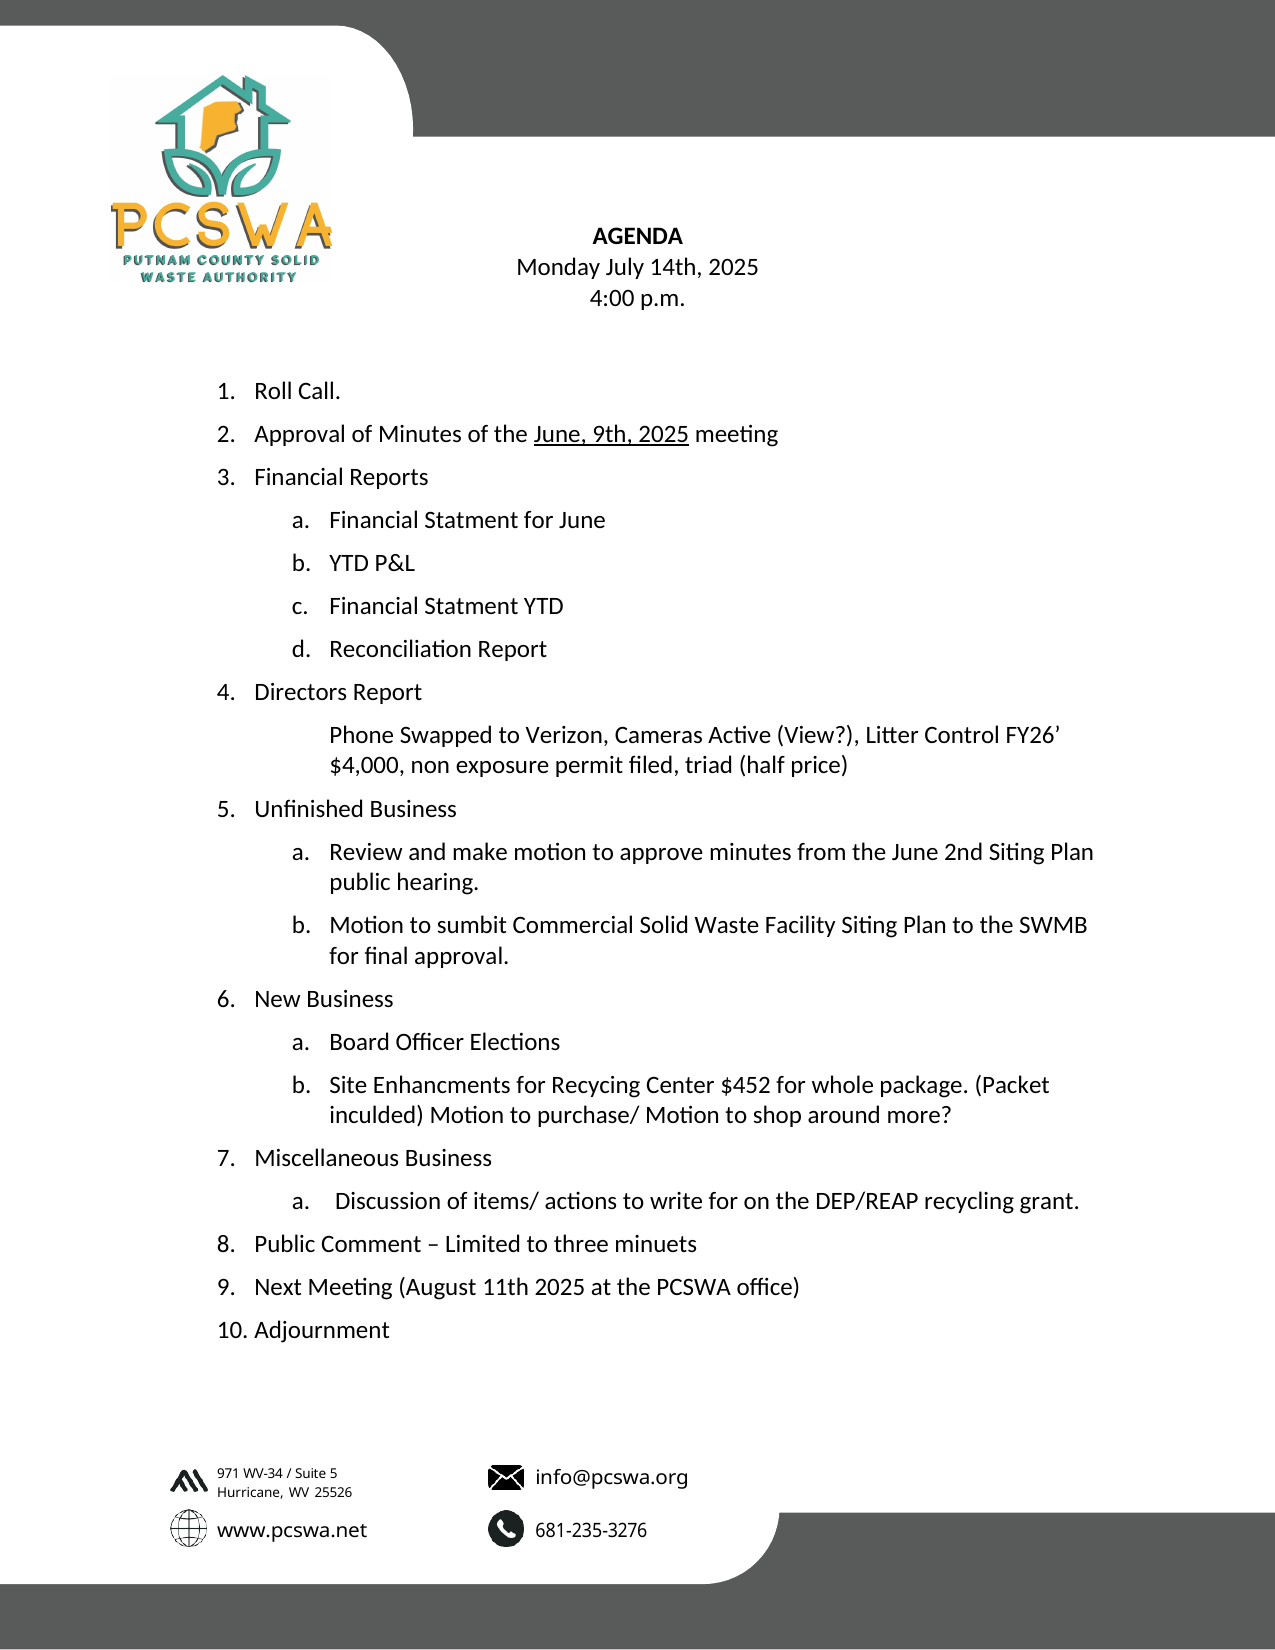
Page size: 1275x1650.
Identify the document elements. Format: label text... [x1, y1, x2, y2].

title Approval of Minutes of the June, 9th, 2025 meeting [217, 418, 1096, 448]
title Next Meeting (August 11th 2025 at the PCSWA office) [217, 1271, 1096, 1302]
title Financial Statment YTD [292, 590, 1096, 621]
title New Business [217, 983, 1096, 1013]
title Board Officer Elections [292, 1026, 1096, 1056]
picture [110, 75, 333, 283]
title Reconciliation Report [292, 633, 1096, 664]
title Site Enhancments for Recycing Center $452 for whole package. (Packet inculded) Motion to purchase/ Motion to shop around more? [292, 1069, 1096, 1130]
picture [170, 1469, 208, 1492]
title Review and make motion to approve minutes from the June 2nd Siting Plan public hearing. [292, 836, 1096, 897]
title AGENDA [333, 220, 1096, 251]
title Adjournment [217, 1314, 1096, 1345]
picture [170, 1509, 207, 1547]
title YTD P&L [292, 547, 1096, 578]
title Phone Swapped to Verizon, Cameras Active (View?), Litter Control FY26’ $4,000, non exposure permit filed, triad (half price) [329, 719, 1096, 780]
title Financial Reports [217, 461, 1096, 492]
title Motion to sumbit Commercial Solid Waste Facility Siting Plan to the SWMB for final approval. [292, 909, 1096, 970]
picture [488, 1510, 524, 1547]
title Public Comment – Limited to three minuets [217, 1228, 1096, 1259]
title Unfinished Business [217, 793, 1096, 823]
title Directors Report [217, 676, 1096, 707]
title Monday July 14th, 2025 [333, 251, 1096, 282]
title 4:00 p.m. [179, 282, 1096, 313]
title Miscellaneous Business [217, 1142, 1096, 1173]
title Roll Call. [217, 375, 1096, 406]
title Discussion of items/ actions to write for on the DEP/REAP recycling grant. [292, 1185, 1096, 1216]
title Financial Statment for June [292, 504, 1096, 534]
picture [488, 1465, 524, 1490]
